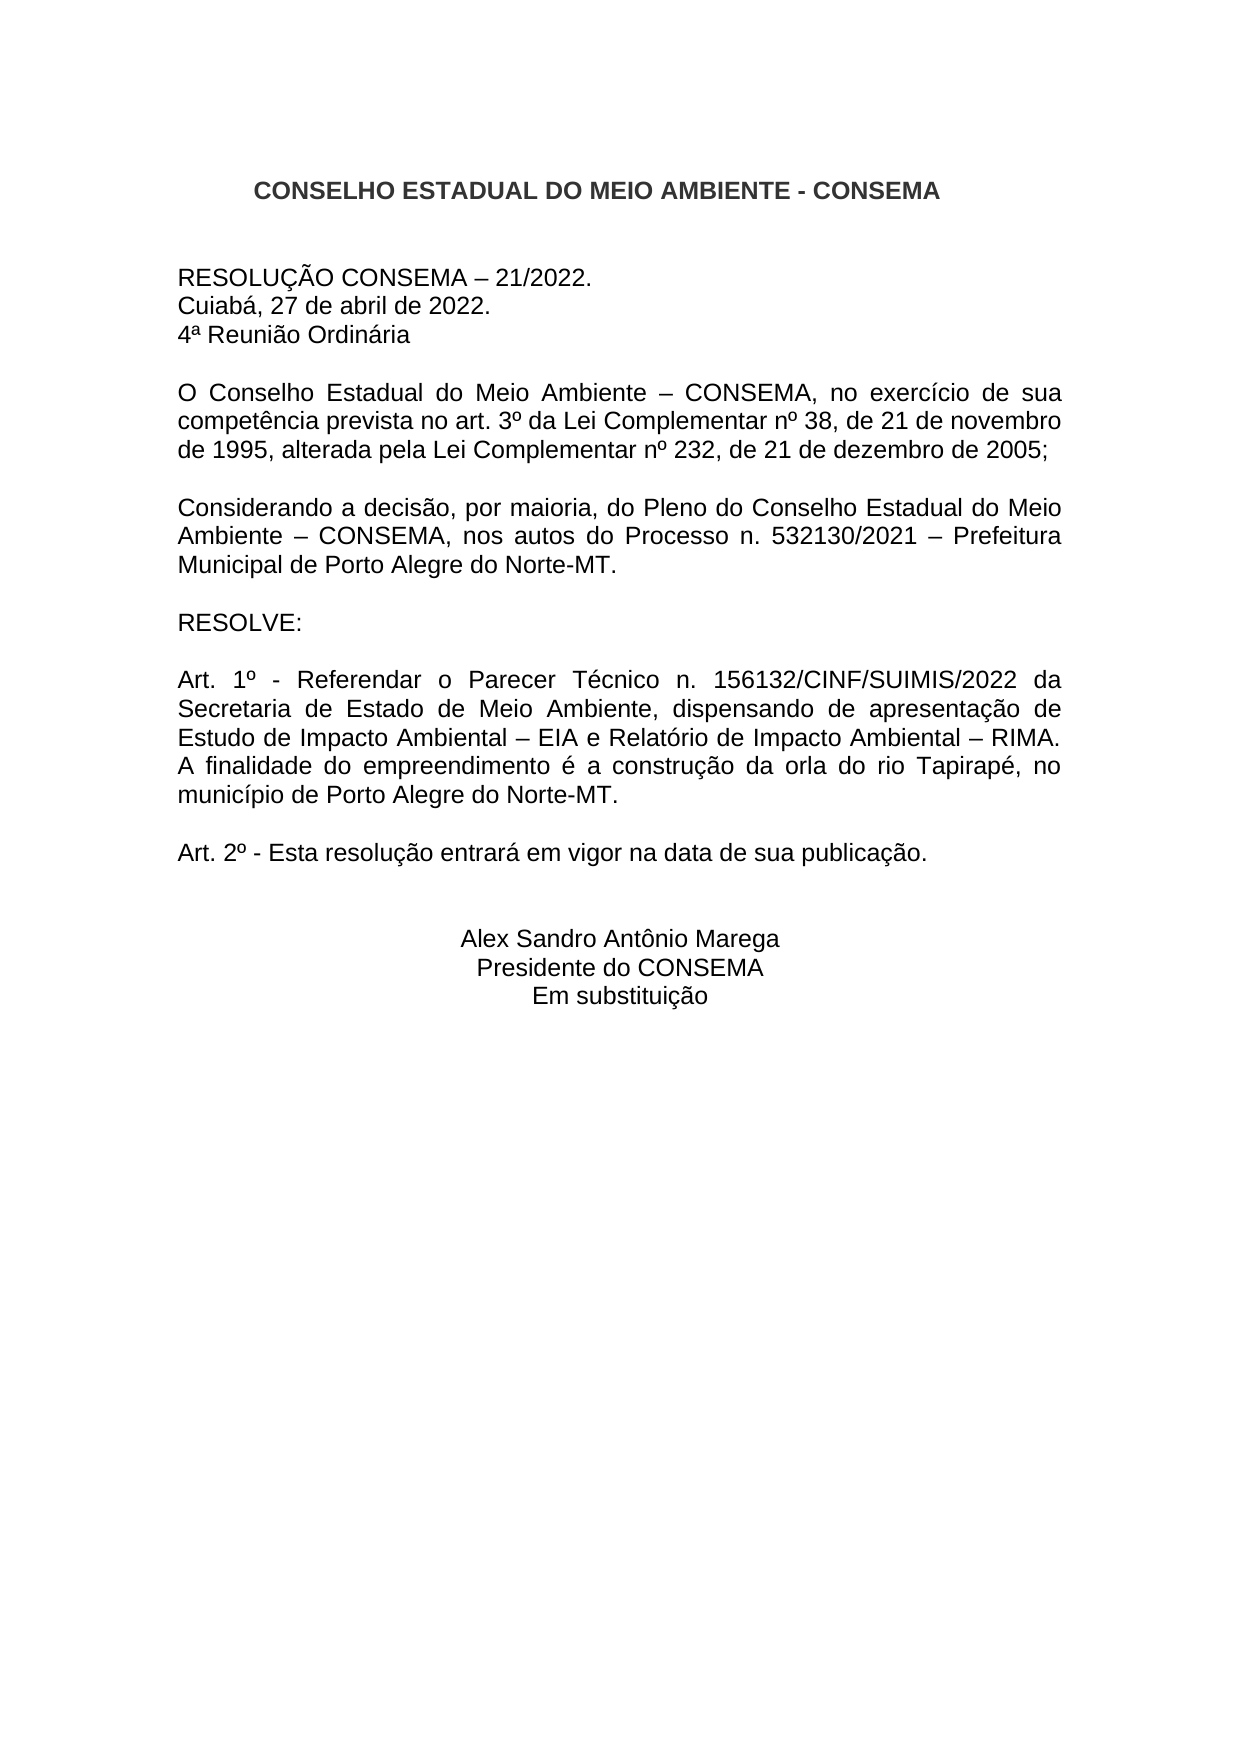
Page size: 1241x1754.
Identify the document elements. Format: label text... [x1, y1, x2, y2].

text O Conselho Estadual do Meio Ambiente – CONSEMA, no exercício de sua competência prevista no art. 3º da Lei Complementar nº 38, de , alterada pela Lei Complementar nº 232, de ; [177, 378, 1063, 464]
text Em substituição [177, 981, 1063, 1010]
text RESOLVE: [177, 608, 1063, 636]
text Considerando a decisão, por maioria, do Pleno do Conselho Estadual do Meio Ambiente – CONSEMA, nos autos do Processo n. 532130/2021 – Prefeitura Municipal de Porto Alegre do Norte-MT. [177, 493, 1063, 579]
text Art. 2º - Esta resolução entrará em vigor na data de sua publicação. [177, 838, 1063, 866]
text 4ª Reunião Ordinária [177, 320, 1063, 349]
text Alex Sandro Antônio Marega [177, 924, 1063, 953]
text RESOLUÇÃO CONSEMA – 21/2022. [177, 263, 1063, 291]
subtitle CONSELHO ESTADUAL DO MEIO AMBIENTE - CONSEMA [177, 176, 1063, 205]
text Art. 1º - Referendar o Parecer Técnico n. 156132/CINF/SUIMIS/2022 da Secretaria de Estado de Meio Ambiente, dispensando de apresentação de Estudo de Impacto Ambiental – EIA e Relatório de Impacto Ambiental – RIMA. A finalidade do empreendimento é a construção da orla do rio Tapirapé, no município de Porto Alegre do Norte-MT. [177, 665, 1063, 809]
text Presidente do CONSEMA [177, 953, 1063, 981]
text Cuiabá, 27 de abril de 2022. [177, 291, 1063, 320]
